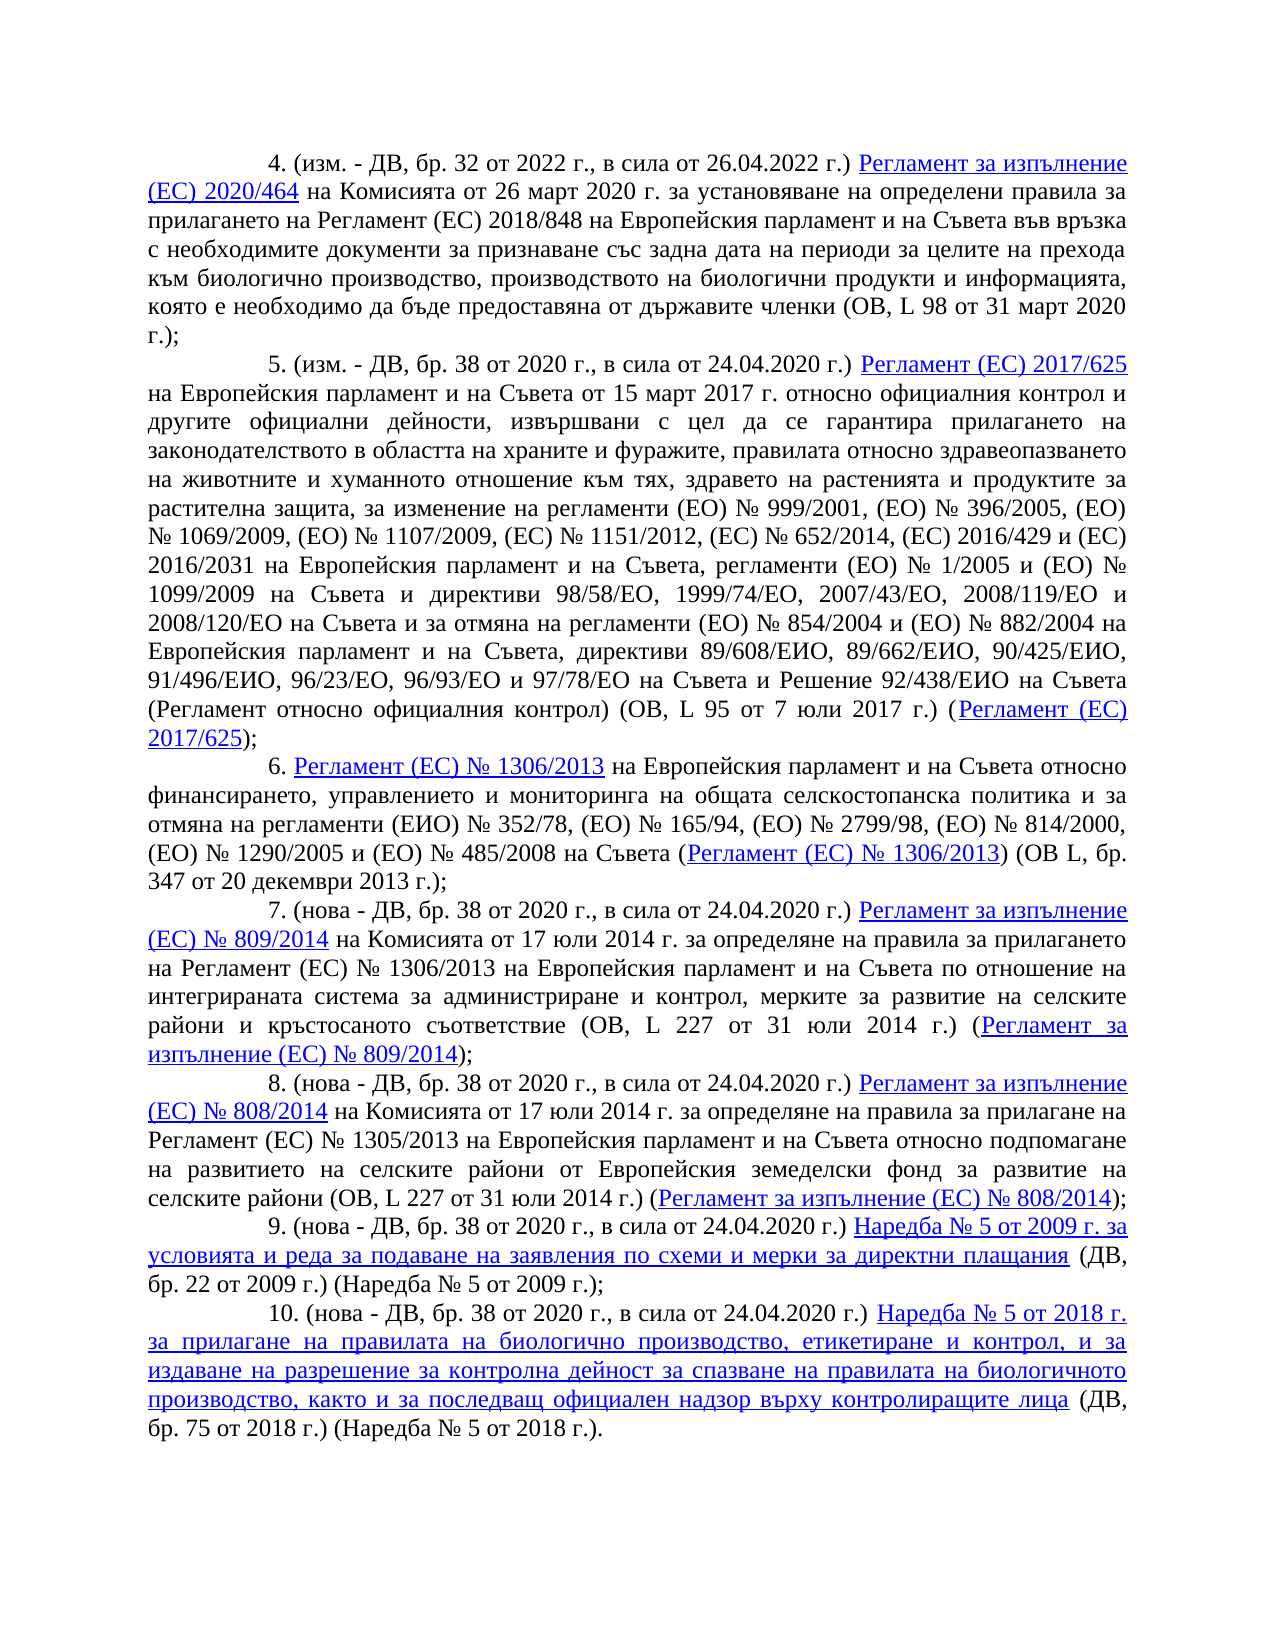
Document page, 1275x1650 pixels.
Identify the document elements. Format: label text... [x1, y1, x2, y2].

text 9. (нова - ДВ, бр. 38 от 2020 г., в сила от 24.04.2020 г.) Наредба № 5 от 2009 г. за условията и реда за подаване на заявления по схеми и мерки за директни плащания (ДВ, бр. 22 от 2009 г.) (Наредба № 5 от 2009 г.); [148, 1211, 1127, 1298]
text 6. Регламент (ЕС) № 1306/2013 на Европейския парламент и на Съвета относно финансирането, управлението и мониторинга на общата селскостопанска политика и за отмяна на регламенти (ЕИО) № 352/78, (ЕО) № 165/94, (ЕО) № 2799/98, (ЕО) № 814/2000, (ЕО) № 1290/2005 и (ЕО) № 485/2008 на Съвета (Регламент (ЕС) № 1306/2013) (ОВ L, бр. 347 от 20 декември 2013 г.); [148, 751, 1127, 895]
text 7. (нова - ДВ, бр. 38 от 2020 г., в сила от 24.04.2020 г.) Регламент за изпълнение (ЕС) № 809/2014 на Комисията от 17 юли 2014 г. за определяне на правила за прилагането на Регламент (ЕС) № 1306/2013 на Европейския парламент и на Съвета по отношение на интегрираната система за администриране и контрол, мерките за развитие на селските райони и кръстосаното съответствие (ОВ, L 227 от 31 юли 2014 г.) (Регламент за изпълнение (ЕС) № 809/2014); [148, 895, 1127, 1068]
text 10. (нова - ДВ, бр. 38 от 2020 г., в сила от 24.04.2020 г.) Наредба № 5 от 2018 г. за прилагане на правилата на биологично производство, етикетиране и контрол, и за издаване на разрешение за контролна дейност за спазване на правилата на биологичното производство, както и за последващ официален надзор върху контролиращите лица (ДВ, бр. 75 от 2018 г.) (Наредба № 5 от 2018 г.). [148, 1298, 1127, 1351]
text 5. (изм. - ДВ, бр. 38 от 2020 г., в сила от 24.04.2020 г.) Регламент (EС) 2017/625 на Европейския парламент и на Съвета от 15 март 2017 г. относно официалния контрол и другите официални дейности, извършвани с цел да се гарантира прилагането на законодателството в областта на храните и фуражите, правилата относно здравеопазването на животните и хуманното отношение към тях, здравето на растенията и продуктите за растителна защита, за изменение на регламенти (ЕО) № 999/2001, (EО) № 396/2005, (EО) № 1069/2009, (EО) № 1107/2009, (EС) № 1151/2012, (ЕС) № 652/2014, (EС) 2016/429 и (EС) 2016/2031 на Европейския парламент и на Съвета, регламенти (EО) № 1/2005 и (EО) № 1099/2009 на Съвета и директиви 98/58/EО, 1999/74/EО, 2007/43/EО, 2008/119/EО и 2008/120/EО на Съвета и за отмяна на регламенти (EО) № 854/2004 и (EО) № 882/2004 на Европейския парламент и на Съвета, директиви 89/608/ЕИО, 89/662/ЕИО, 90/425/ЕИО, 91/496/ЕИО, 96/23/EО, 96/93/EО и 97/78/EО на Съвета и Решение 92/438/EИО на Съвета (Регламент относно официалния контрол) (ОВ, L 95 от 7 юли 2017 г.) (Регламент (EС) 2017/625); [148, 349, 1127, 751]
text 10. (нова - ДВ, бр. 38 от 2020 г., в сила от 24.04.2020 г.) Наредба № 5 от 2018 г. за прилагане на правилата на биологично производство, етикетиране и контрол, и за издаване на разрешение за контролна дейност за спазване на правилата на биологичното производство, както и за последващ официален надзор върху контролиращите лица (ДВ, бр. 75 от 2018 г.) (Наредба № 5 от 2018 г.). [148, 1382, 1127, 1441]
text 8. (нова - ДВ, бр. 38 от 2020 г., в сила от 24.04.2020 г.) Регламент за изпълнение (ЕС) № 808/2014 на Комисията от 17 юли 2014 г. за определяне на правила за прилагане на Регламент (ЕС) № 1305/2013 на Европейския парламент и на Съвета относно подпомагане на развитието на селските райони от Европейския земеделски фонд за развитие на селските райони (ОВ, L 227 от 31 юли 2014 г.) (Регламент за изпълнение (ЕС) № 808/2014); [148, 1068, 1127, 1211]
text 10. (нова - ДВ, бр. 38 от 2020 г., в сила от 24.04.2020 г.) Наредба № 5 от 2018 г. за прилагане на правилата на биологично производство, етикетиране и контрол, и за издаване на разрешение за контролна дейност за спазване на правилата на биологичното производство, както и за последващ официален надзор върху контролиращите лица (ДВ, бр. 75 от 2018 г.) (Наредба № 5 от 2018 г.). [148, 1353, 1127, 1380]
text 4. (изм. - ДВ, бр. 32 от 2022 г., в сила от 26.04.2022 г.) Регламент за изпълнение (ЕС) 2020/464 на Комисията от 26 март 2020 г. за установяване на определени правила за прилагането на Регламент (ЕС) 2018/848 на Европейския парламент и на Съвета във връзка с необходимите документи за признаване със задна дата на периоди за целите на прехода към биологично производство, производството на биологични продукти и информацията, която е необходимо да бъде предоставяна от държавите членки (ОВ, L 98 от 31 март 2020 г.); [148, 148, 1127, 349]
